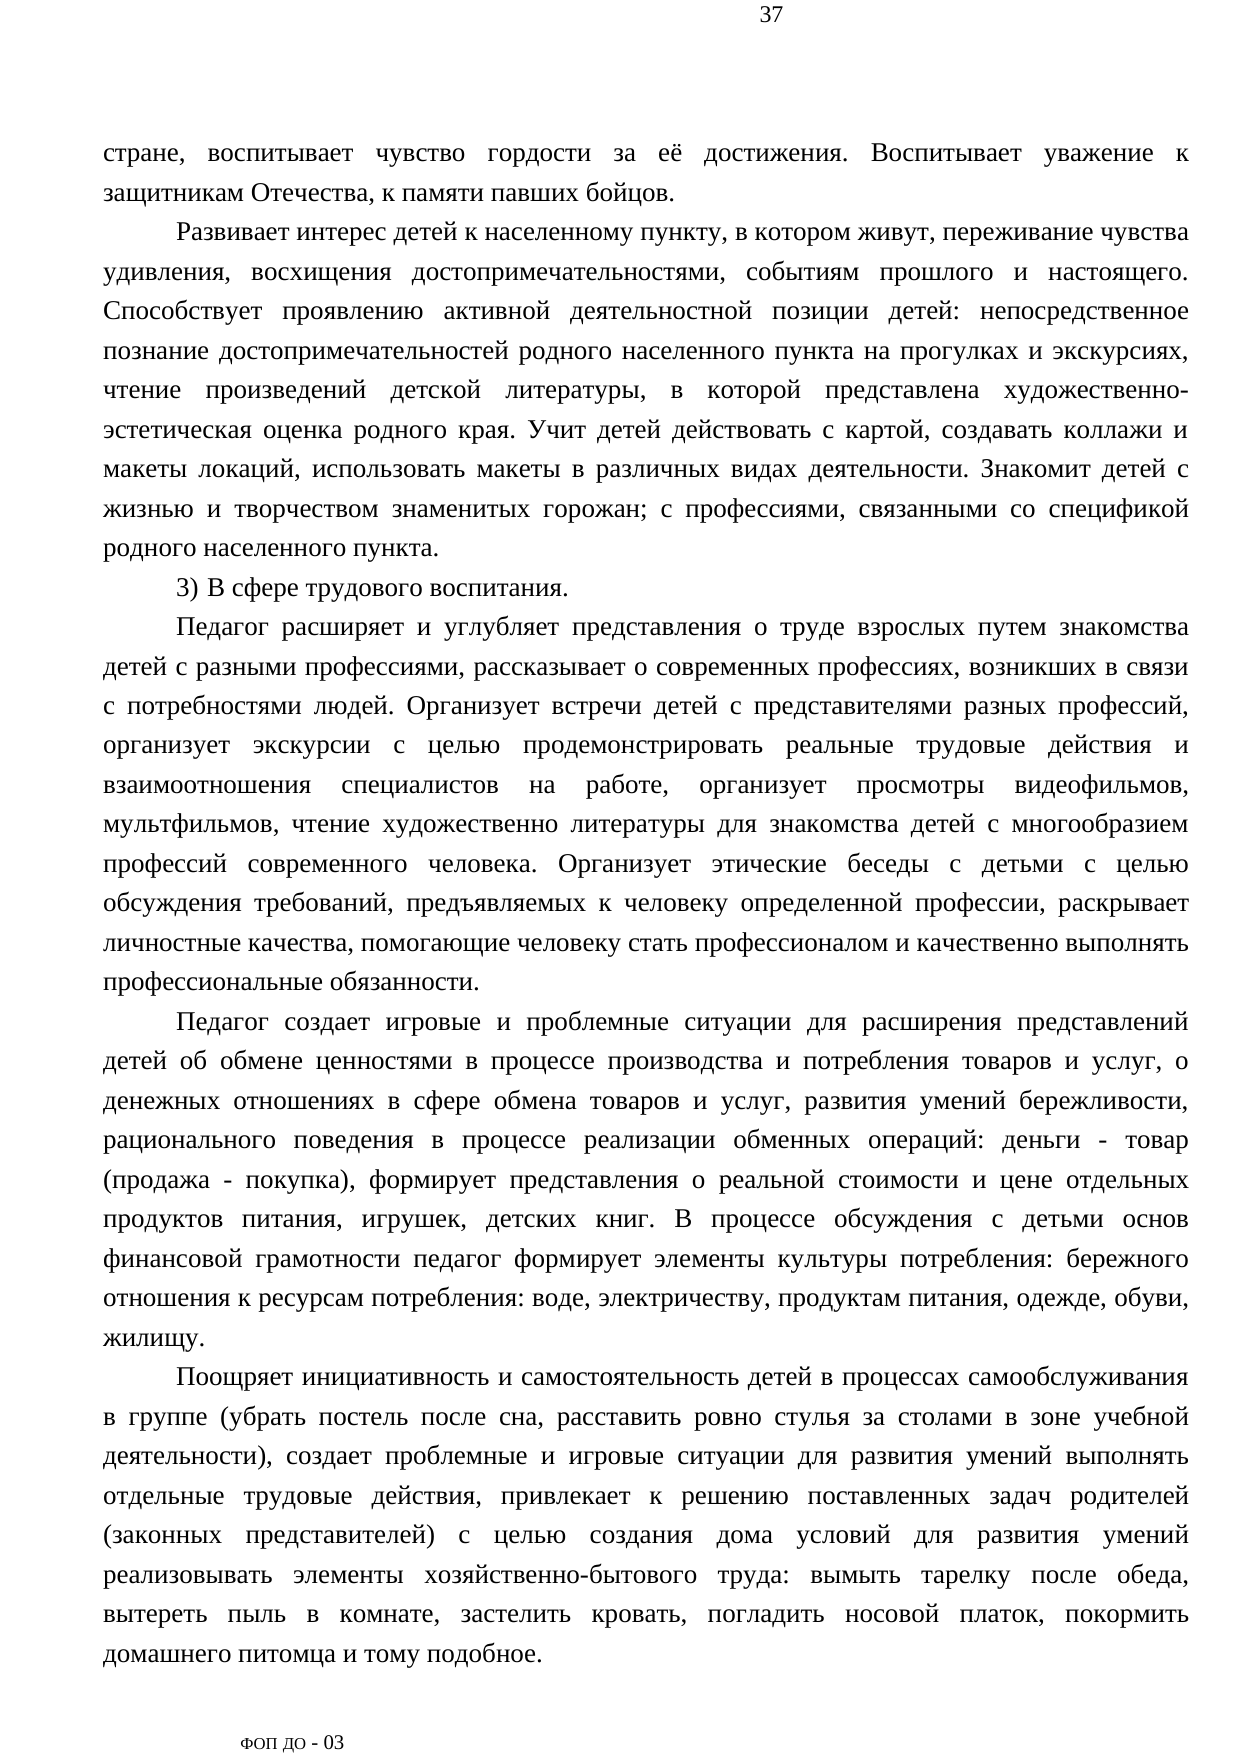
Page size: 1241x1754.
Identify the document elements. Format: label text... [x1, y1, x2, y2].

text Педагог создает игровые и проблемные ситуации для расширения представлений детей об обмене ценностями в процессе производства и потребления товаров и услуг, о денежных отношениях в сфере обмена товаров и услуг, развития умений бережливости, рационального поведения в процессе реализации обменных операций: деньги - товар (продажа - покупка), формирует представления о реальной стоимости и цене отдельных продуктов питания, игрушек, детских книг. В процессе обсуждения с детьми основ финансовой грамотности педагог формирует элементы культуры потребления: бережного отношения к ресурсам потребления: воде, электричеству, продуктам питания, одежде, обуви, жилищу. [103, 999, 1190, 1354]
list В сфере трудового воспитания. [103, 564, 1192, 604]
text Поощряет инициативность и самостоятельность детей в процессах самообслуживания в группе (убрать постель после сна, расставить ровно стулья за столами в зоне учебной деятельности), создает проблемные и игровые ситуации для развития умений выполнять отдельные трудовые действия, привлекает к решению поставленных задач родителей (законных представителей) с целью создания дома условий для развития умений реализовывать элементы хозяйственно-бытового труда: вымыть тарелку после обеда, вытереть пыль в комнате, застелить кровать, погладить носовой платок, покормить домашнего питомца и тому подобное. [103, 1354, 1190, 1670]
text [103, 130, 1190, 209]
text Педагог расширяет и углубляет представления о труде взрослых путем знакомства детей с разными профессиями, рассказывает о современных профессиях, возникших в связи с потребностями людей. Организует встречи детей с представителями разных профессий, организует экскурсии с целью продемонстрировать реальные трудовые действия и взаимоотношения специалистов на работе, организует просмотры видеофильмов, мультфильмов, чтение художественно литературы для знакомства детей с многообразием профессий современного человека. Организует этические беседы с детьми с целью обсуждения требований, предъявляемых к человеку определенной профессии, раскрывает личностные качества, помогающие человеку стать профессионалом и качественно выполнять профессиональные обязанности. [103, 604, 1190, 999]
text Развивает интерес детей к населенному пункту, в котором живут, переживание чувства удивления, восхищения достопримечательностями, событиям прошлого и настоящего. Способствует проявлению активной деятельностной позиции детей: непосредственное познание достопримечательностей родного населенного пункта на прогулках и экскурсиях, чтение произведений детской литературы, в которой представлена художественно-эстетическая оценка родного края. Учит детей действовать с картой, создавать коллажи и макеты локаций, использовать макеты в различных видах деятельности. Знакомит детей с жизнью и творчеством знаменитых горожан; с профессиями, связанными со спецификой родного населенного пункта. [103, 209, 1190, 564]
